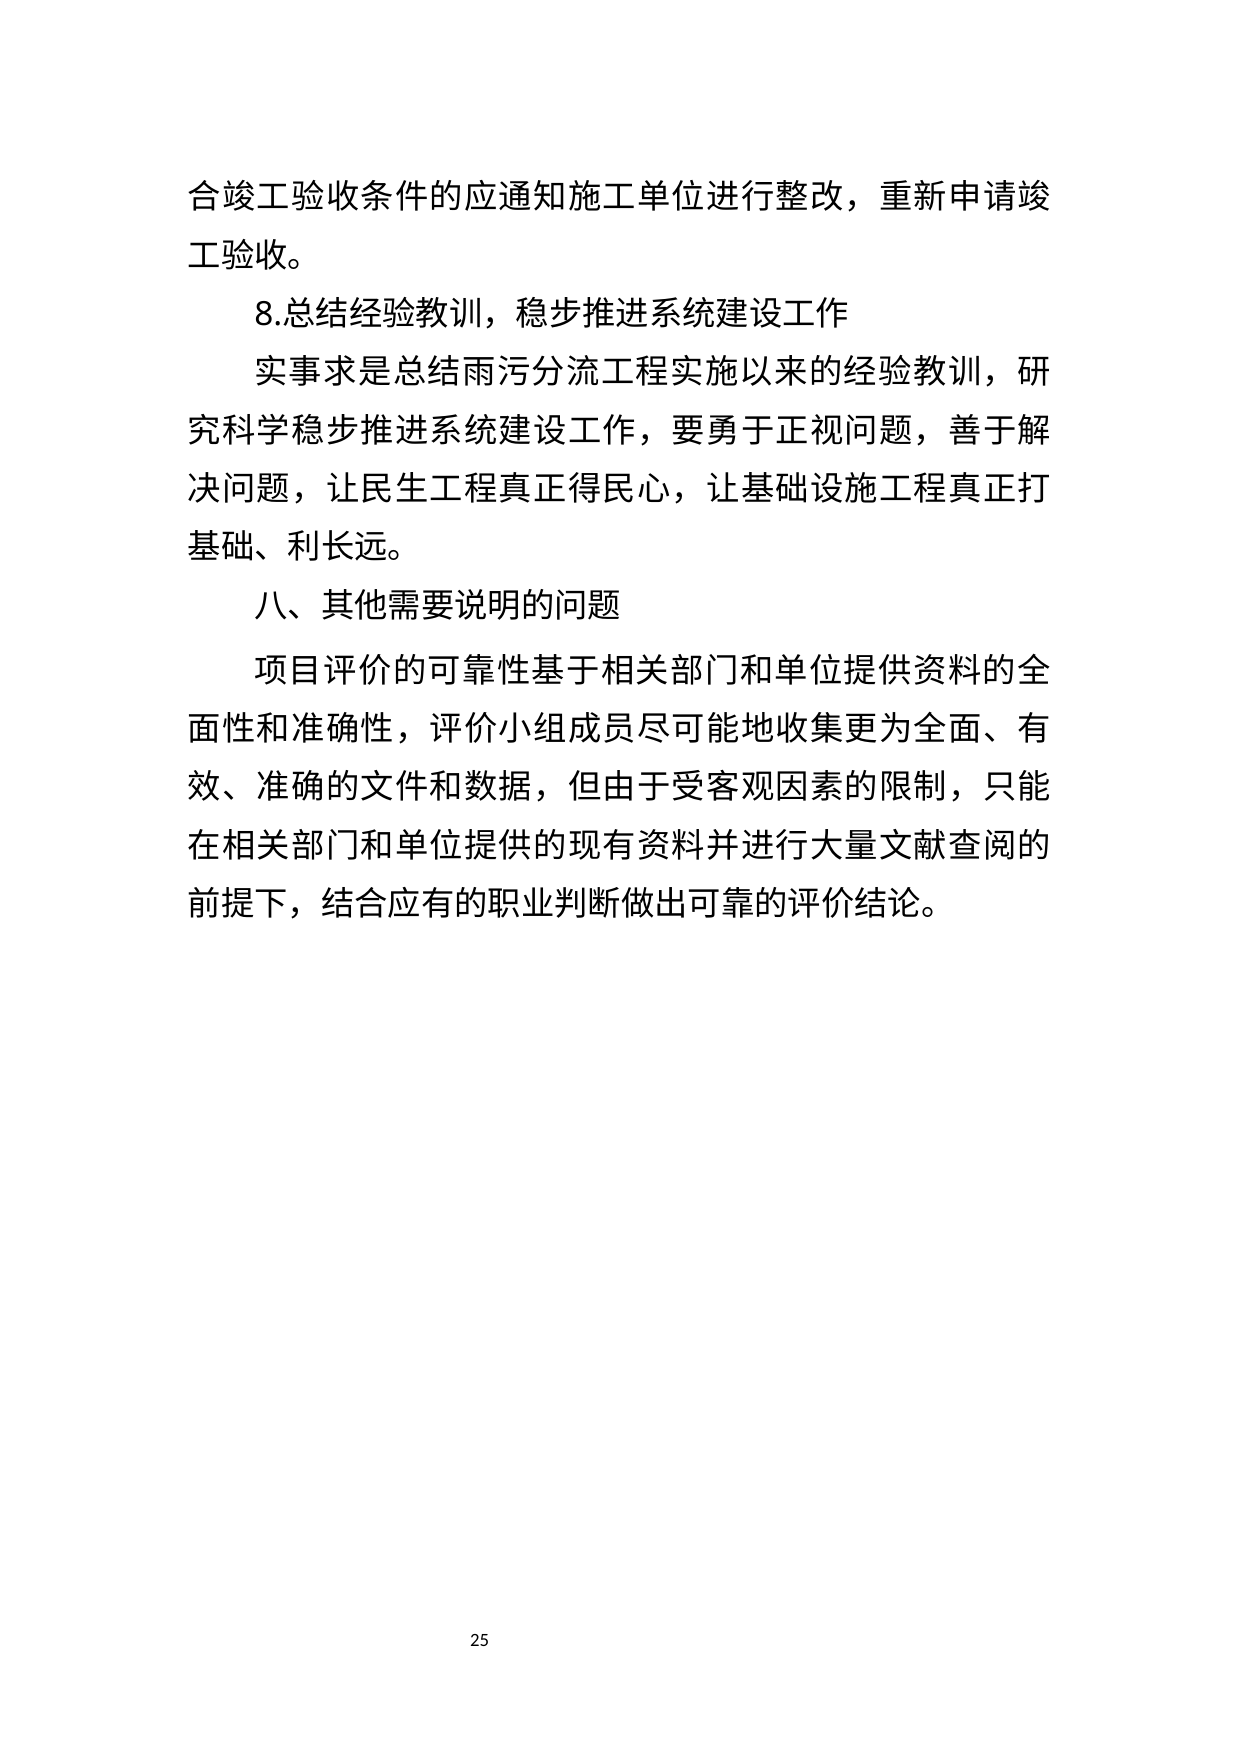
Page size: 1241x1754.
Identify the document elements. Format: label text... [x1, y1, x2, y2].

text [187, 162, 1053, 279]
text 8.总结经验教训，稳步推进系统建设工作 [187, 279, 1053, 337]
text 实事求是总结雨污分流工程实施以来的经验教训，研究科学稳步推进系统建设工作，要勇于正视问题，善于解决问题，让民生工程真正得民心，让基础设施工程真正打基础、利长远。 [187, 337, 1053, 570]
text 八、其他需要说明的问题 [187, 570, 1053, 635]
text 项目评价的可靠性基于相关部门和单位提供资料的全面性和准确性，评价小组成员尽可能地收集更为全面、有效、准确的文件和数据，但由于受客观因素的限制，只能在相关部门和单位提供的现有资料并进行大量文献查阅的前提下，结合应有的职业判断做出可靠的评价结论。 [187, 635, 1053, 927]
